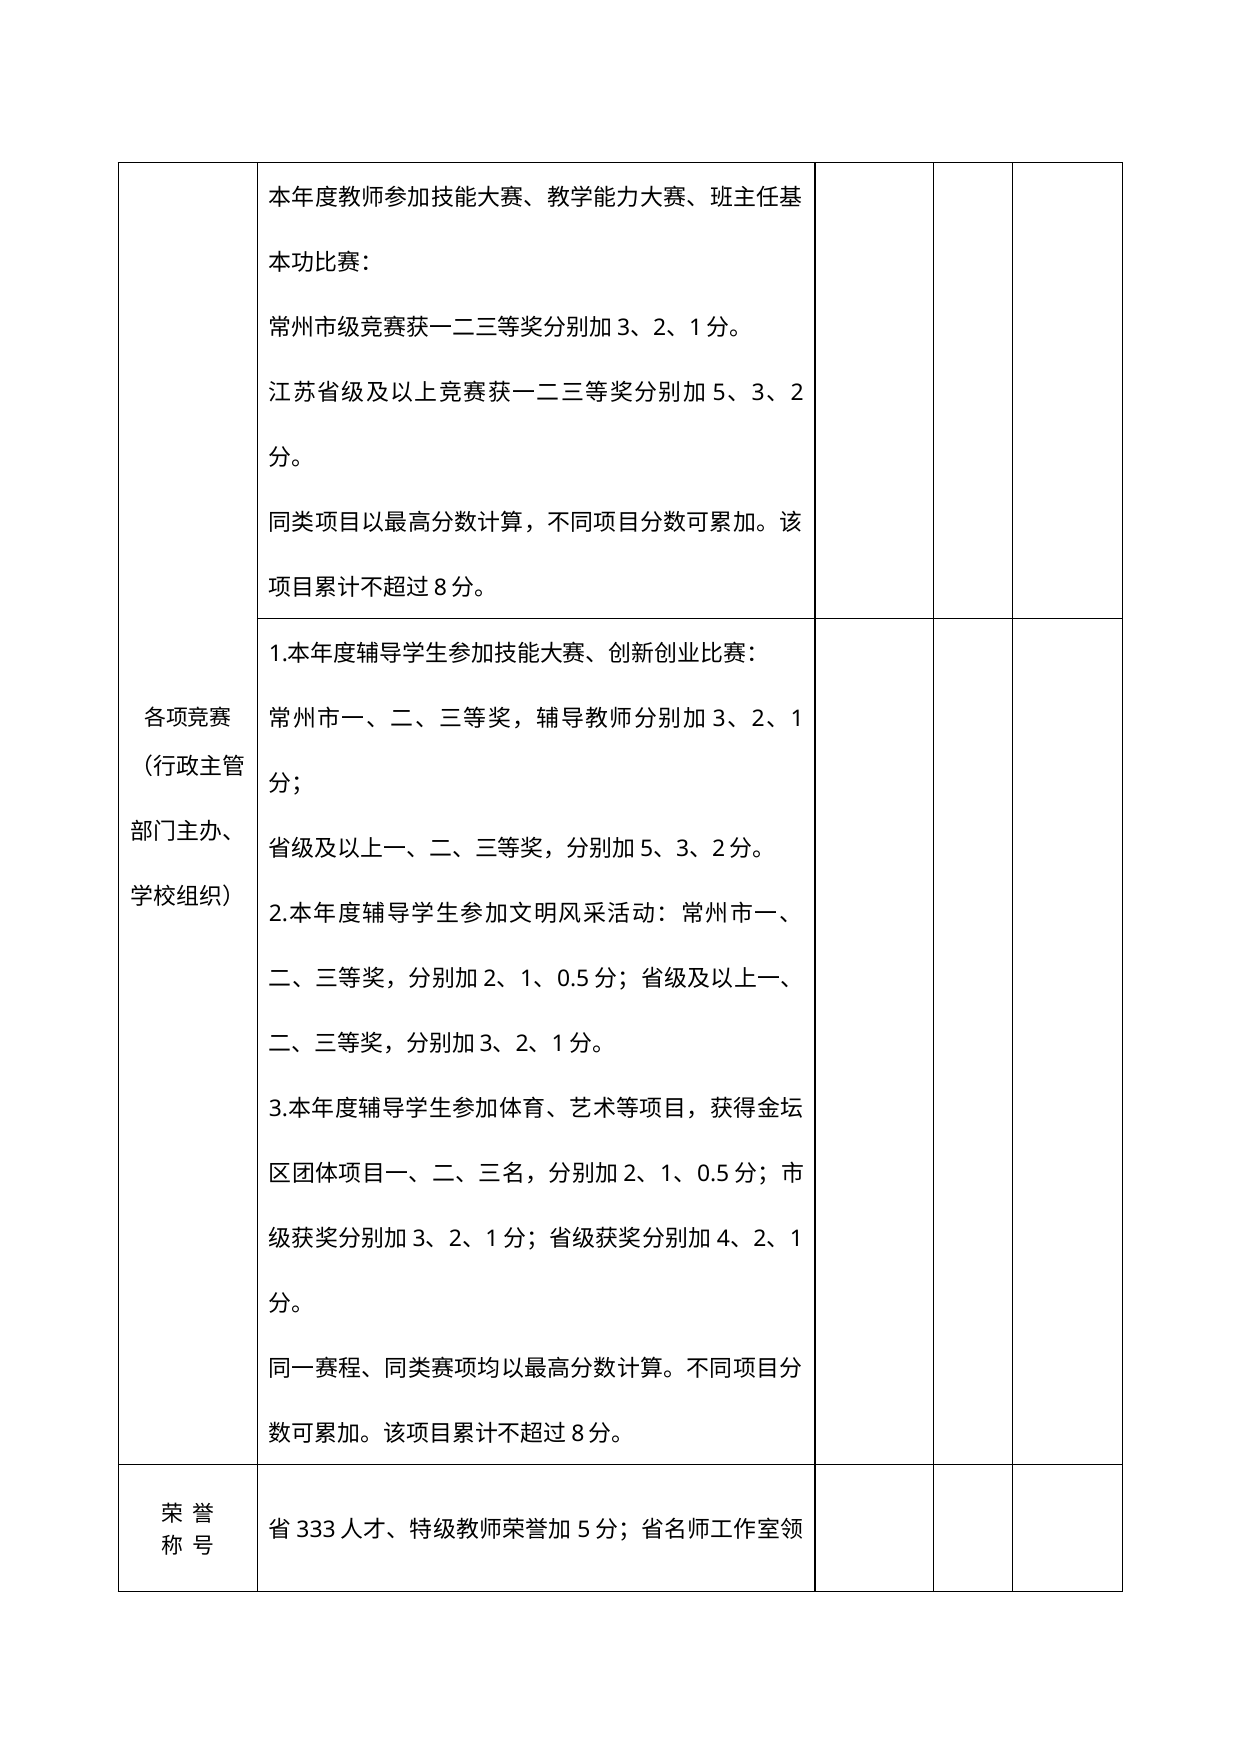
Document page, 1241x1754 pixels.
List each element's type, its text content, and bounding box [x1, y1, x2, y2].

table_cell 荣 誉 称 号 [119, 1465, 257, 1591]
table_cell 1.本年度辅导学生参加技能大赛、创新创业比赛： 常州市一、二、三等奖，辅导教师分别加3、2、1分； 省级及以上一、二、三等奖，分别加5、3、2分。 2.本年度辅导学生参加文明风采活动：常州市一、二、三等奖，分别加2、1、0.5分；省级及以上一、二、三等奖，分别加3、2、1分。 3.本年度辅导学生参加体育、艺术等项目，获得金坛区团体项目一、二、三名，分别加2、1、0.5分；市级获奖分别加3、2、1分；省级获奖分别加4、2、1分。 同一赛程、同类赛项均以最高分数计算。不同项目分数可累加。该项目累计不超过8分。 [258, 619, 814, 1464]
table_cell [934, 1465, 1012, 1591]
table_cell [816, 1465, 933, 1591]
table_cell 各项竞赛 （行政主管部门主办、学校组织） [119, 163, 257, 1464]
table_cell [1013, 1465, 1122, 1591]
table_cell 本年度教师参加技能大赛、教学能力大赛、班主任基本功比赛： 常州市级竞赛获一二三等奖分别加3、2、1分。 江苏省级及以上竞赛获一二三等奖分别加5、3、2分。 同类项目以最高分数计算，不同项目分数可累加。该项目累计不超过8分。 [258, 163, 814, 618]
table_cell [934, 163, 1012, 618]
table_cell [1013, 619, 1122, 1464]
table_cell [816, 163, 933, 618]
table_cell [258, 1465, 814, 1591]
table_cell [934, 619, 1012, 1464]
table_cell [1013, 163, 1122, 618]
table_cell [816, 619, 933, 1464]
